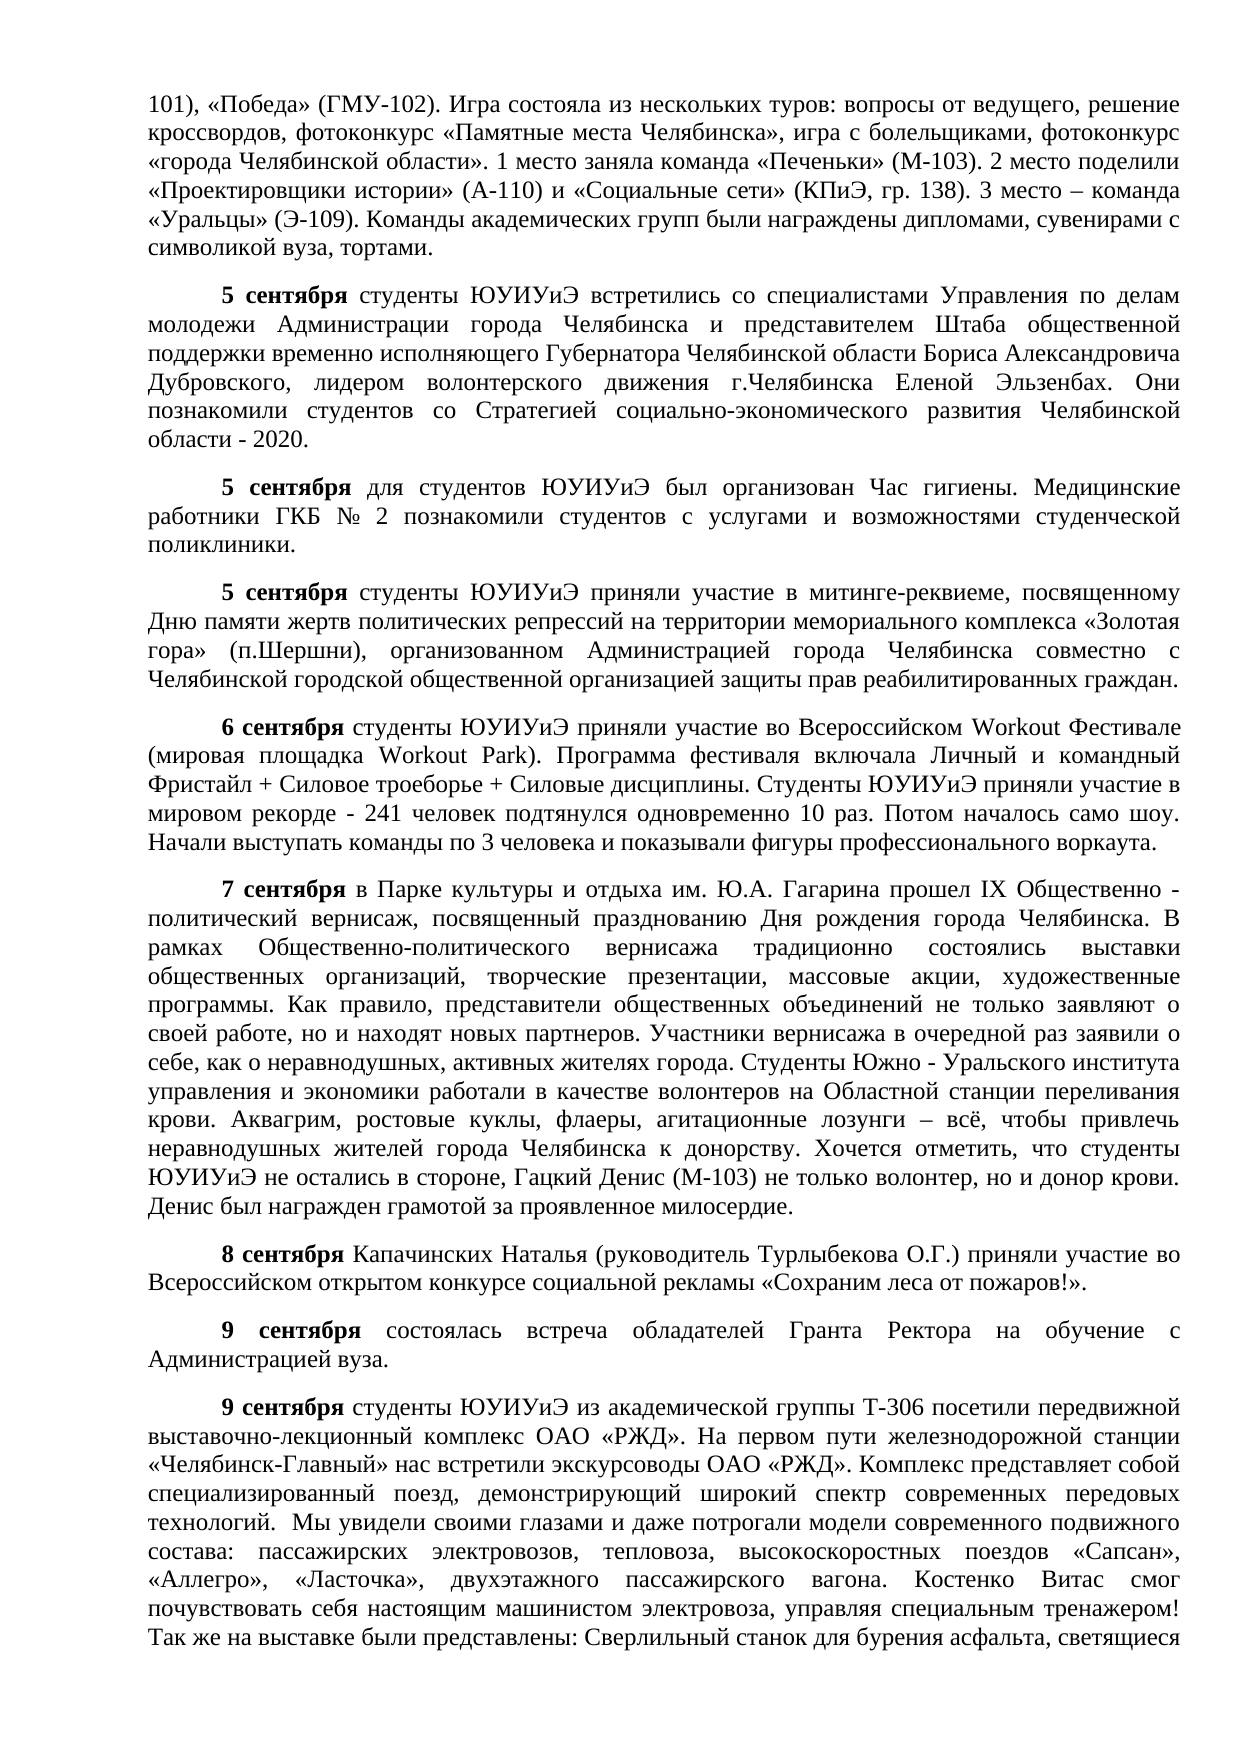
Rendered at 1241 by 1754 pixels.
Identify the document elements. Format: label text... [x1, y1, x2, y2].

text 5 сентября студенты ЮУИУиЭ встретились со специалистами Управления по делам молодежи Администрации города Челябинска и представителем Штаба общественной поддержки временно исполняющего Губернатора Челябинской области Бориса Александровича Дубровского, лидером волонтерского движения г.Челябинска Еленой Эльзенбах. Они познакомили студентов со Стратегией социально-экономического развития Челябинской области - 2020. [148, 280, 1181, 453]
text 5 сентября студенты ЮУИУиЭ приняли участие в митинге-реквиеме, посвященному Дню памяти жертв политических репрессий на территории мемориального комплекса «Золотая гора» (п.Шершни), организованном Администрацией города Челябинска совместно с Челябинской городской общественной организацией защиты прав реабилитированных граждан. [148, 577, 1181, 692]
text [148, 1392, 1181, 1651]
text 5 сентября для студентов ЮУИУиЭ был организован Час гигиены. Медицинские работники ГКБ № 2 познакомили студентов с услугами и возможностями студенческой поликлиники. [148, 472, 1181, 558]
text 6 сентября студенты ЮУИУиЭ приняли участие во Всероссийском Workout Фестивале (мировая площадка Workout Park). Программа фестиваля включала Личный и командный Фристайл + Силовое троеборье + Силовые дисциплины. Студенты ЮУИУиЭ приняли участие в мировом рекорде - 241 человек подтянулся одновременно 10 раз. Потом началось само шоу. Начали выступать команды по 3 человека и показывали фигуры профессионального воркаута. [148, 712, 1181, 855]
text 9 сентября состоялась встреча обладателей Гранта Ректора на обучение с Администрацией вуза. [148, 1315, 1181, 1373]
text 7 сентября в Парке культуры и отдыха им. Ю.А. Гагарина прошел IX Общественно - политический вернисаж, посвященный празднованию Дня рождения города Челябинска. В рамках Общественно-политического вернисажа традиционно состоялись выставки общественных организаций, творческие презентации, массовые акции, художественные программы. Как правило, представители общественных объединений не только заявляют о своей работе, но и находят новых партнеров. Участники вернисажа в очередной раз заявили о себе, как о неравнодушных, активных жителях города. Студенты Южно - Уральского института управления и экономики работали в качестве волонтеров на Областной станции переливания крови. Аквагрим, ростовые куклы, флаеры, агитационные лозунги – всё, чтобы привлечь неравнодушных жителей города Челябинска к донорству. Хочется отметить, что студенты ЮУИУиЭ не остались в стороне, Гацкий Денис (М-103) не только волонтер, но и донор крови. Денис был награжден грамотой за проявленное милосердие. [148, 874, 1181, 1219]
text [148, 89, 1181, 261]
text 8 сентября Капачинских Наталья (руководитель Турлыбекова О.Г.) приняли участие во Всероссийском открытом конкурсе социальной рекламы «Сохраним леса от пожаров!». [148, 1239, 1181, 1296]
